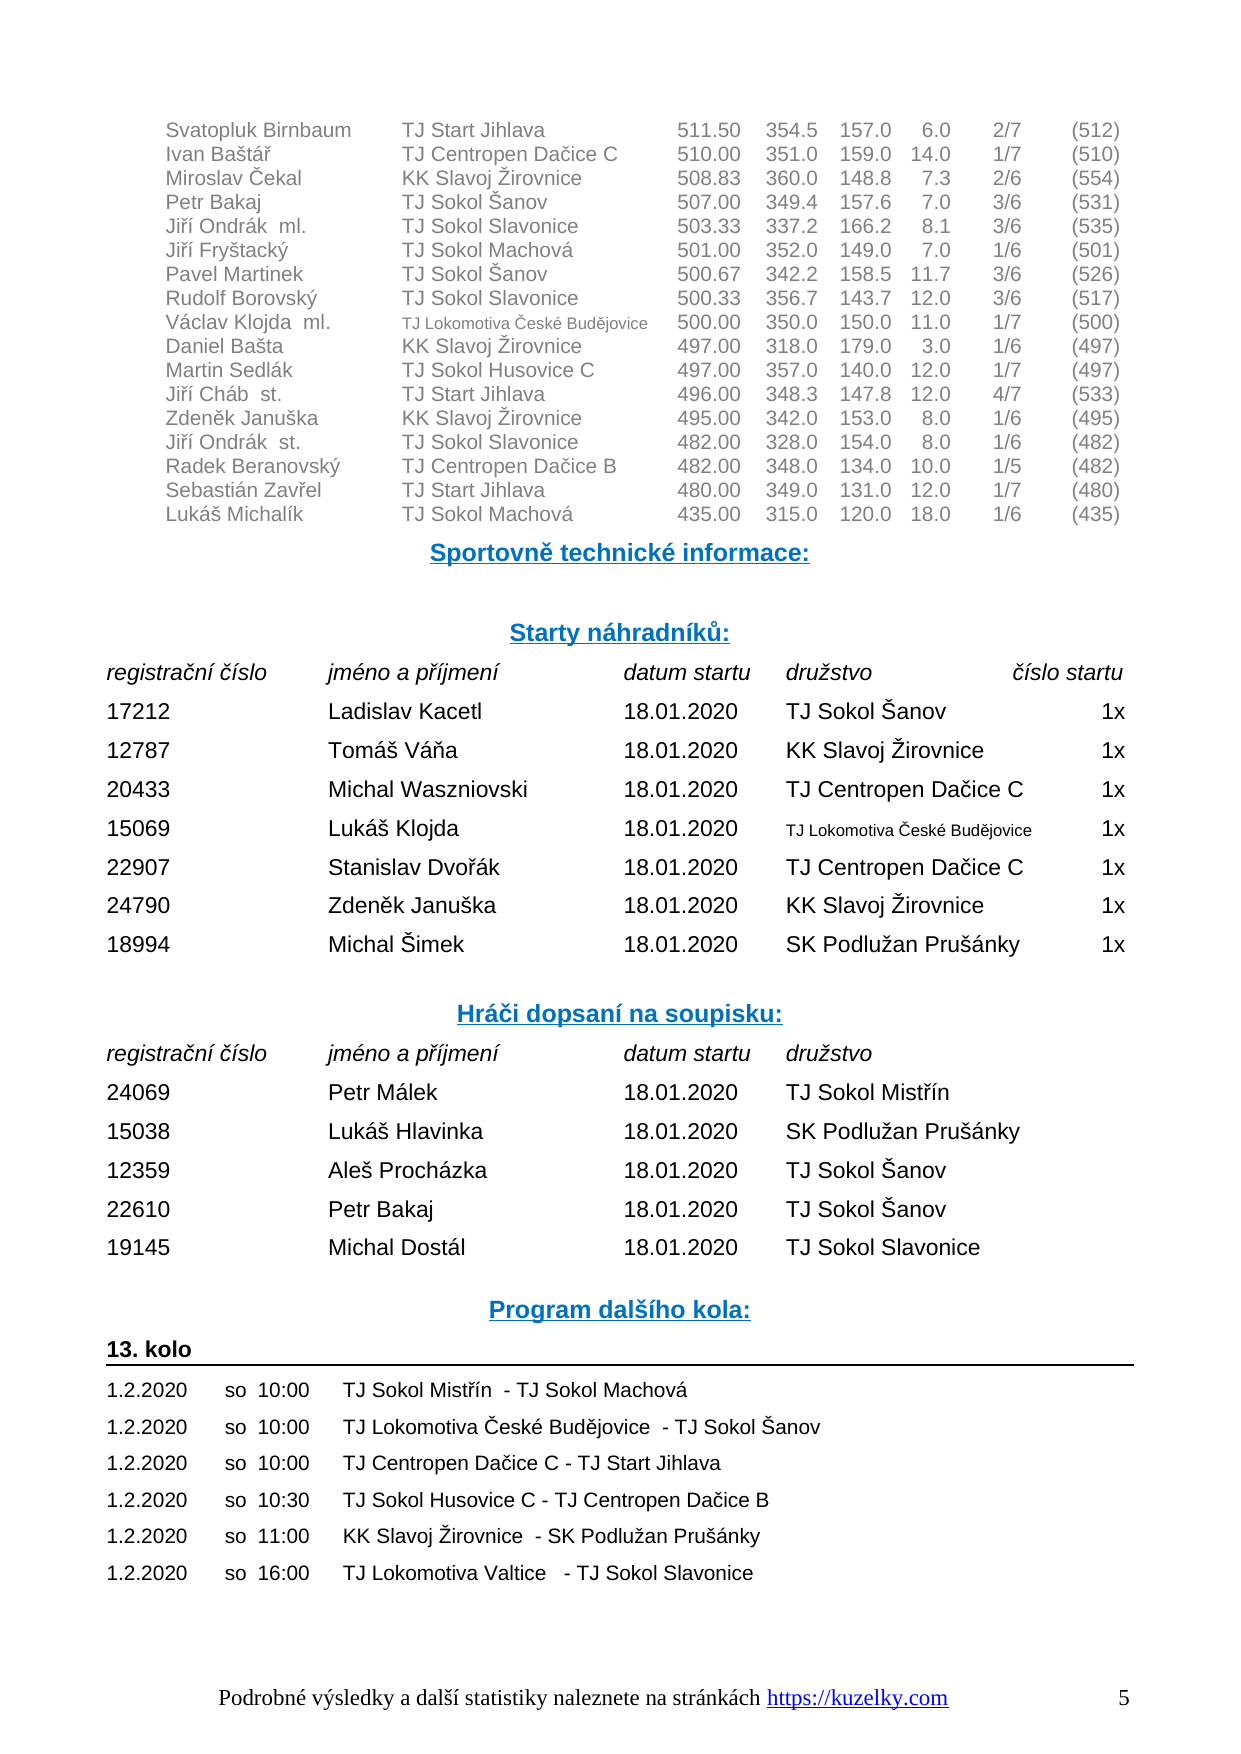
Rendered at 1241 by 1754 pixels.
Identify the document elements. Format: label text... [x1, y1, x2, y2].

text 22907 Stanislav Dvořák 18.01.2020 TJ Centropen Dačice C 1x [106, 853, 1134, 880]
text 20433 Michal Waszniovski 18.01.2020 TJ Centropen Dačice C 1x [106, 776, 1134, 802]
text Svatopluk Birnbaum TJ Start Jihlava 511.50 354.5 157.0 6.0 2/7 (512) [106, 118, 1134, 142]
text 19145 Michal Dostál 18.01.2020 TJ Sokol Slavonice [106, 1234, 1134, 1261]
text Martin Sedlák TJ Sokol Husovice C 497.00 357.0 140.0 12.0 1/7 (497) [106, 358, 1134, 382]
text Starty náhradníků: [94, 618, 1145, 647]
text Miroslav Čekal KK Slavoj Žirovnice 508.83 360.0 148.8 7.3 2/6 (554) [106, 166, 1134, 190]
text 24790 Zdeněk Januška 18.01.2020 KK Slavoj Žirovnice 1x [106, 892, 1134, 919]
text Sebastián Zavřel TJ Start Jihlava 480.00 349.0 131.0 12.0 1/7 (480) [106, 477, 1134, 501]
text registrační číslo jméno a příjmení datum startu družstvo [106, 1040, 1134, 1066]
text 12787 Tomáš Váňa 18.01.2020 KK Slavoj Žirovnice 1x [106, 737, 1134, 763]
text 1.2.2020 so 10:00 TJ Sokol Mistřín - TJ Sokol Machová [106, 1378, 1134, 1402]
text 13. kolo [106, 1336, 1134, 1364]
text 15069 Lukáš Klojda 18.01.2020 TJ Lokomotiva České Budějovice 1x [106, 815, 1134, 841]
text 18994 Michal Šimek 18.01.2020 SK Podlužan Prušánky 1x [106, 931, 1134, 958]
text Rudolf Borovský TJ Sokol Slavonice 500.33 356.7 143.7 12.0 3/6 (517) [106, 286, 1134, 310]
text registrační číslo jméno a příjmení datum startu družstvo číslo startu [106, 659, 1134, 686]
text 1.2.2020 so 10:00 TJ Centropen Dačice C - TJ Start Jihlava [106, 1451, 1134, 1475]
text 1.2.2020 so 11:00 KK Slavoj Žirovnice - SK Podlužan Prušánky [106, 1524, 1134, 1548]
text 15038 Lukáš Hlavinka 18.01.2020 SK Podlužan Prušánky [106, 1118, 1134, 1144]
text Zdeněk Januška KK Slavoj Žirovnice 495.00 342.0 153.0 8.0 1/6 (495) [106, 406, 1134, 429]
text Jiří Fryštacký TJ Sokol Machová 501.00 352.0 149.0 7.0 1/6 (501) [106, 238, 1134, 262]
text Jiří Ondrák ml. TJ Sokol Slavonice 503.33 337.2 166.2 8.1 3/6 (535) [106, 214, 1134, 238]
text 24069 Petr Málek 18.01.2020 TJ Sokol Mistřín [106, 1079, 1134, 1105]
text Pavel Martinek TJ Sokol Šanov 500.67 342.2 158.5 11.7 3/6 (526) [106, 262, 1134, 286]
text 1.2.2020 so 10:30 TJ Sokol Husovice C - TJ Centropen Dačice B [106, 1487, 1134, 1511]
text Hráči dopsaní na soupisku: [94, 970, 1145, 1028]
text 17212 Ladislav Kacetl 18.01.2020 TJ Sokol Šanov 1x [106, 698, 1134, 724]
text 1.2.2020 so 10:00 TJ Lokomotiva České Budějovice - TJ Sokol Šanov [106, 1414, 1134, 1438]
text 12359 Aleš Procházka 18.01.2020 TJ Sokol Šanov [106, 1157, 1134, 1183]
text Jiří Ondrák st. TJ Sokol Slavonice 482.00 328.0 154.0 8.0 1/6 (482) [106, 429, 1134, 453]
text Daniel Bašta KK Slavoj Žirovnice 497.00 318.0 179.0 3.0 1/6 (497) [106, 334, 1134, 358]
text Sportovně technické informace: [94, 538, 1145, 567]
text 1.2.2020 so 16:00 TJ Lokomotiva Valtice - TJ Sokol Slavonice [106, 1560, 1134, 1584]
text Radek Beranovský TJ Centropen Dačice B 482.00 348.0 134.0 10.0 1/5 (482) [106, 453, 1134, 477]
text Jiří Cháb st. TJ Start Jihlava 496.00 348.3 147.8 12.0 4/7 (533) [106, 382, 1134, 406]
text Václav Klojda ml. TJ Lokomotiva České Budějovice 500.00 350.0 150.0 11.0 1/7 (500) [106, 310, 1134, 334]
text Program dalšího kola: [94, 1295, 1145, 1323]
text Petr Bakaj TJ Sokol Šanov 507.00 349.4 157.6 7.0 3/6 (531) [106, 190, 1134, 214]
text Lukáš Michalík TJ Sokol Machová 435.00 315.0 120.0 18.0 1/6 (435) [106, 501, 1134, 525]
text 22610 Petr Bakaj 18.01.2020 TJ Sokol Šanov [106, 1196, 1134, 1222]
text Ivan Baštář TJ Centropen Dačice C 510.00 351.0 159.0 14.0 1/7 (510) [106, 142, 1134, 166]
